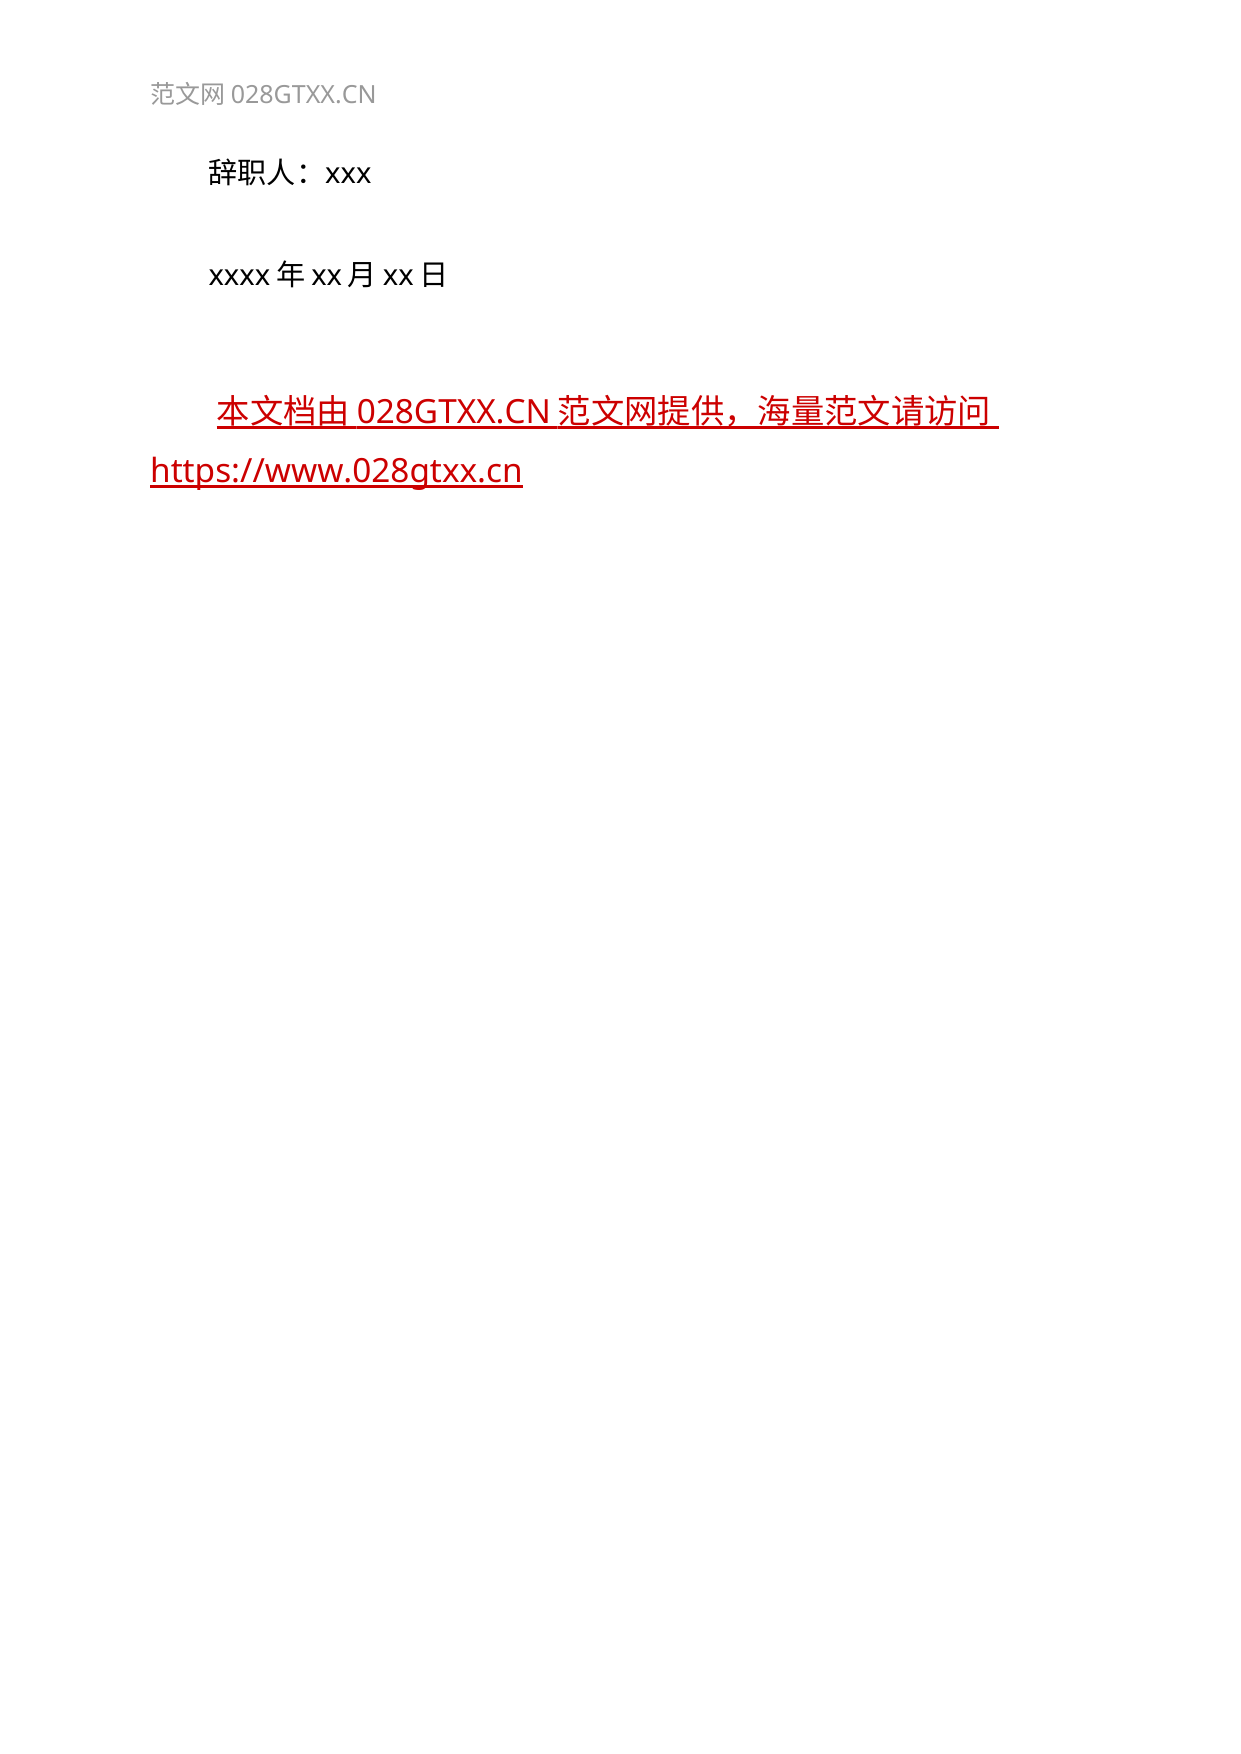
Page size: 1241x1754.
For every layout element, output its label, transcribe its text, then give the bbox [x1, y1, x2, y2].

text 辞职人：xxx [150, 150, 1090, 192]
text 本文档由028GTXX.CN范文网提供，海量范文请访问 https://www.028gtxx.cn [150, 385, 1090, 493]
text xxxx年xx月xx日 [150, 252, 1090, 294]
